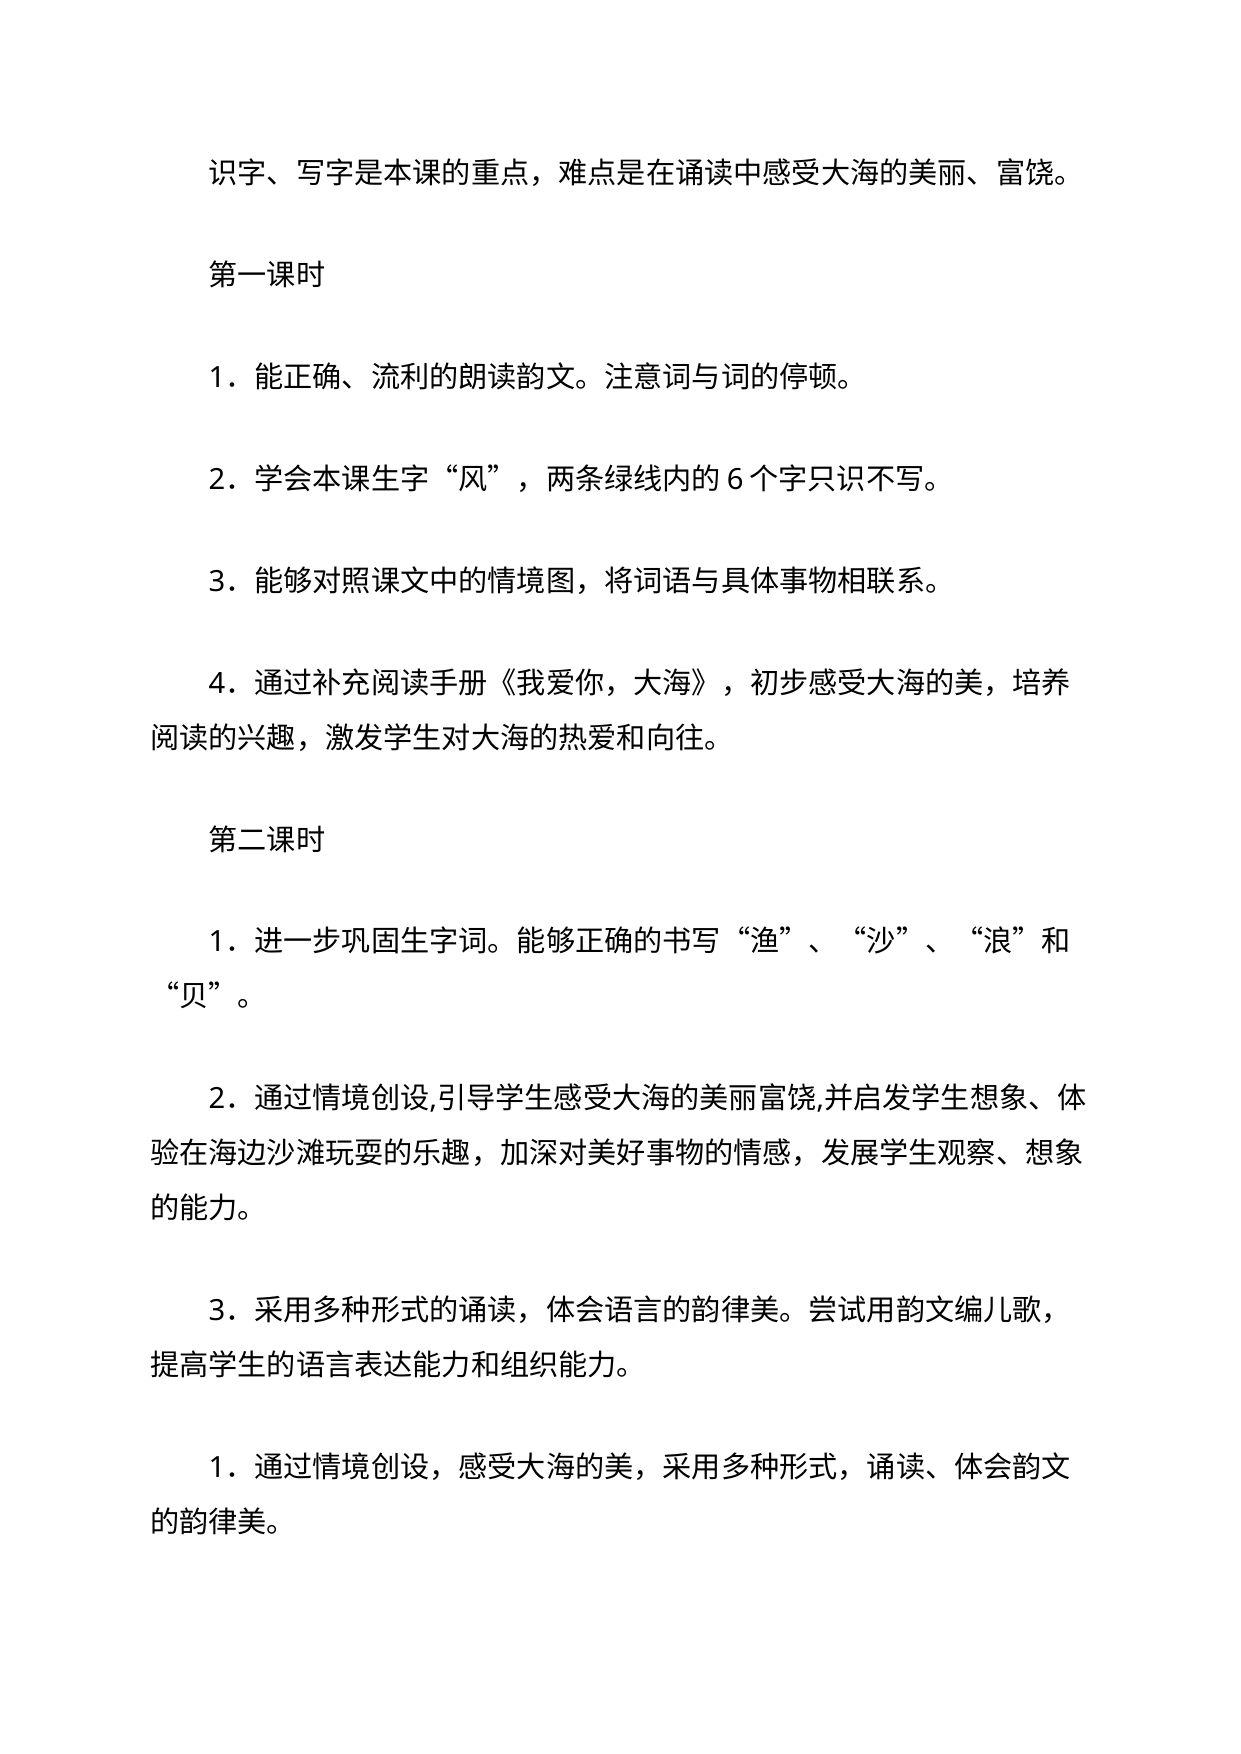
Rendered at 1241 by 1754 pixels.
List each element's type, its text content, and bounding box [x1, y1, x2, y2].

text 识字、写字是本课的重点，难点是在诵读中感受大海的美丽、富饶。 [150, 150, 1090, 192]
text 3．采用多种形式的诵读，体会语言的韵律美。尝试用韵文编儿歌，提高学生的语言表达能力和组织能力。 [150, 1286, 1090, 1384]
text 第一课时 [150, 252, 1090, 294]
text 第二课时 [150, 816, 1090, 858]
text 2．学会本课生字“风”，两条绿线内的6个字只识不写。 [150, 456, 1090, 498]
text 1．进一步巩固生字词。能够正确的书写“渔”、“沙”、“浪”和“贝”。 [150, 918, 1090, 1015]
text 4．通过补充阅读手册《我爱你，大海》，初步感受大海的美，培养阅读的兴趣，激发学生对大海的热爱和向往。 [150, 659, 1090, 757]
text 2．通过情境创设,引导学生感受大海的美丽富饶,并启发学生想象、体验在海边沙滩玩耍的乐趣，加深对美好事物的情感，发展学生观察、想象的能力。 [150, 1075, 1090, 1227]
text 1．能正确、流利的朗读韵文。注意词与词的停顿。 [150, 353, 1090, 396]
text 1．通过情境创设，感受大海的美，采用多种形式，诵读、体会韵文的韵律美。 [150, 1443, 1090, 1541]
text 3．能够对照课文中的情境图，将词语与具体事物相联系。 [150, 557, 1090, 600]
